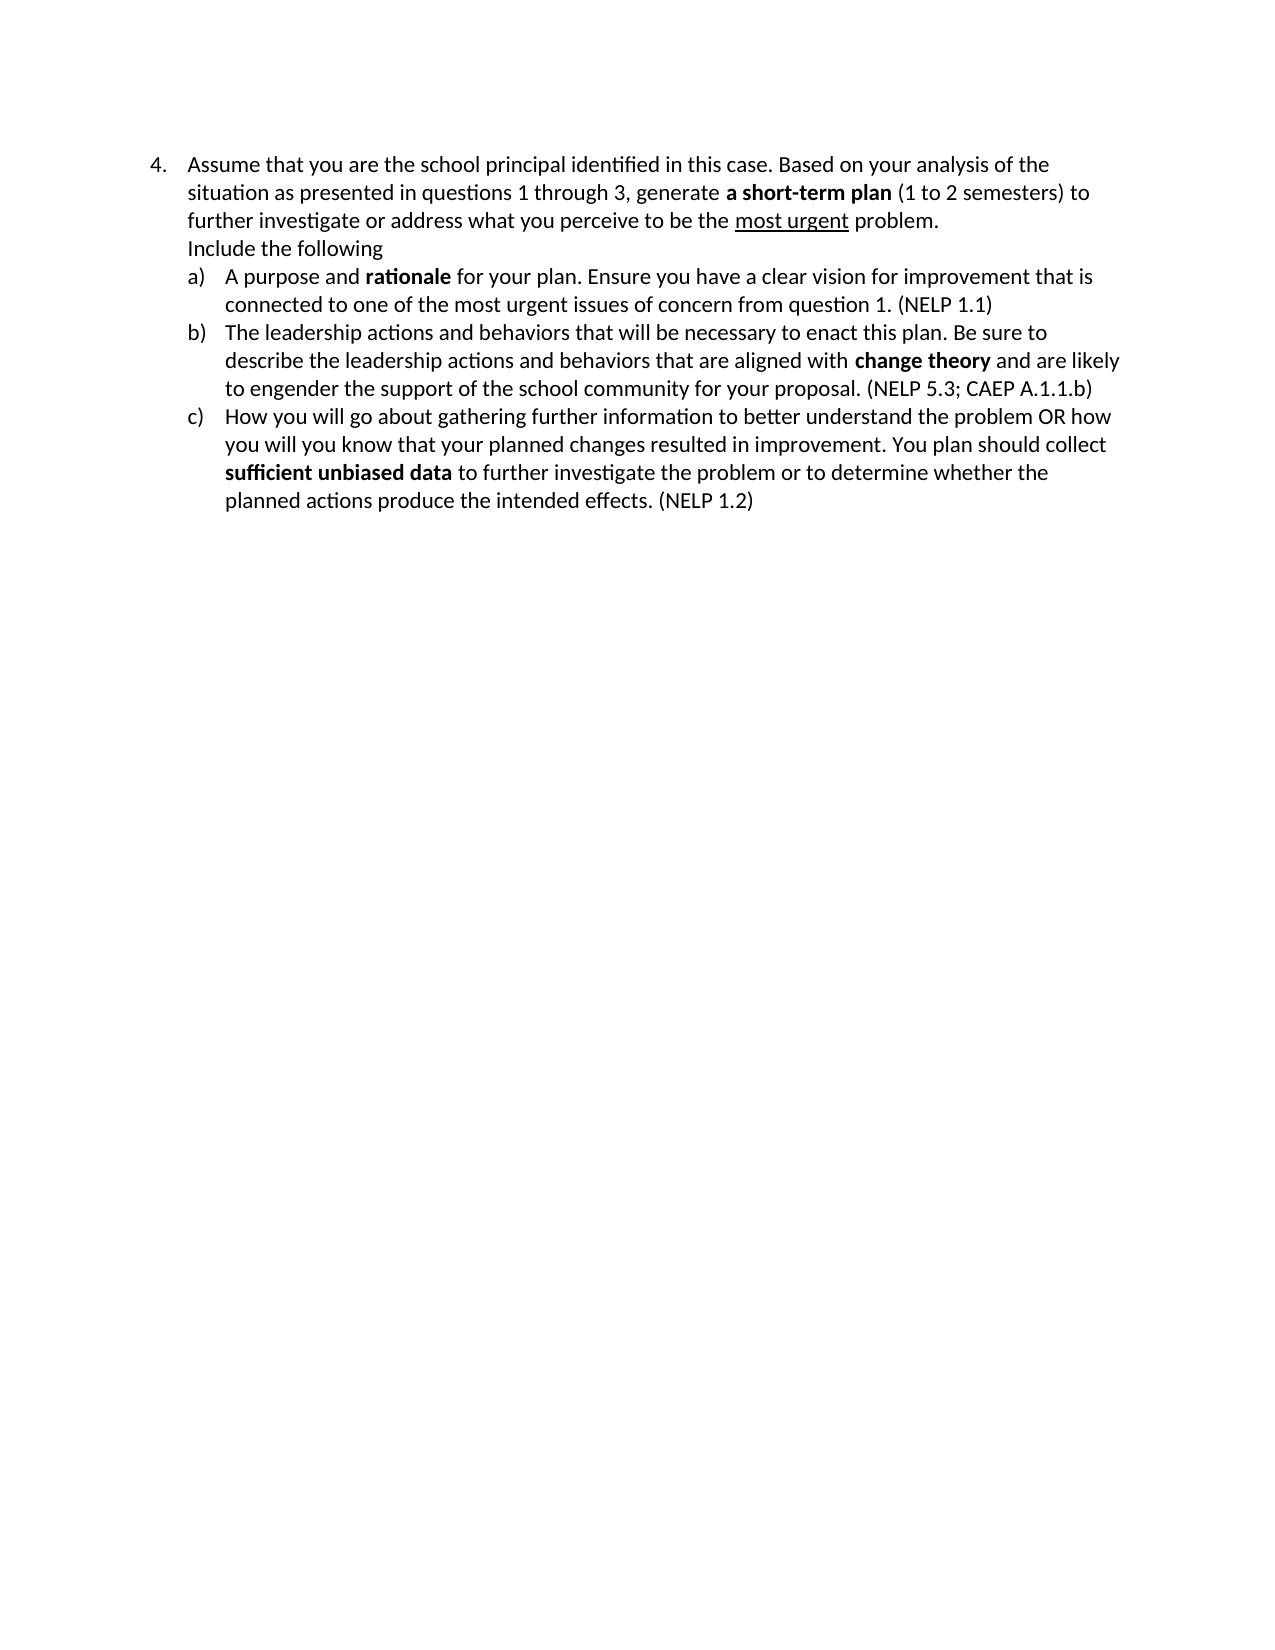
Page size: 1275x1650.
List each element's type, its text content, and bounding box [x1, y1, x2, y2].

list Assume that you are the school principal identified in this case. Based on your analysis of the situation as presented in questions 1 through 3, generate a short-term plan (1 to 2 semesters) to further investigate or address what you perceive to be the most urgent problem. [150, 150, 1125, 234]
list A purpose and rationale for your plan. Ensure you have a clear vision for improvement that is connected to one of the most urgent issues of concern from question 1. (NELP 1.1) [187, 262, 1125, 318]
list How you will go about gathering further information to better understand the problem OR how you will you know that your planned changes resulted in improvement. You plan should collect sufficient unbiased data to further investigate the problem or to determine whether the planned actions produce the intended effects. (NELP 1.2) [187, 402, 1125, 514]
list The leadership actions and behaviors that will be necessary to enact this plan. Be sure to describe the leadership actions and behaviors that are aligned with change theory and are likely to engender the support of the school community for your proposal. (NELP 5.3; CAEP A.1.1.b) [187, 318, 1125, 402]
text Include the following [187, 234, 1125, 262]
